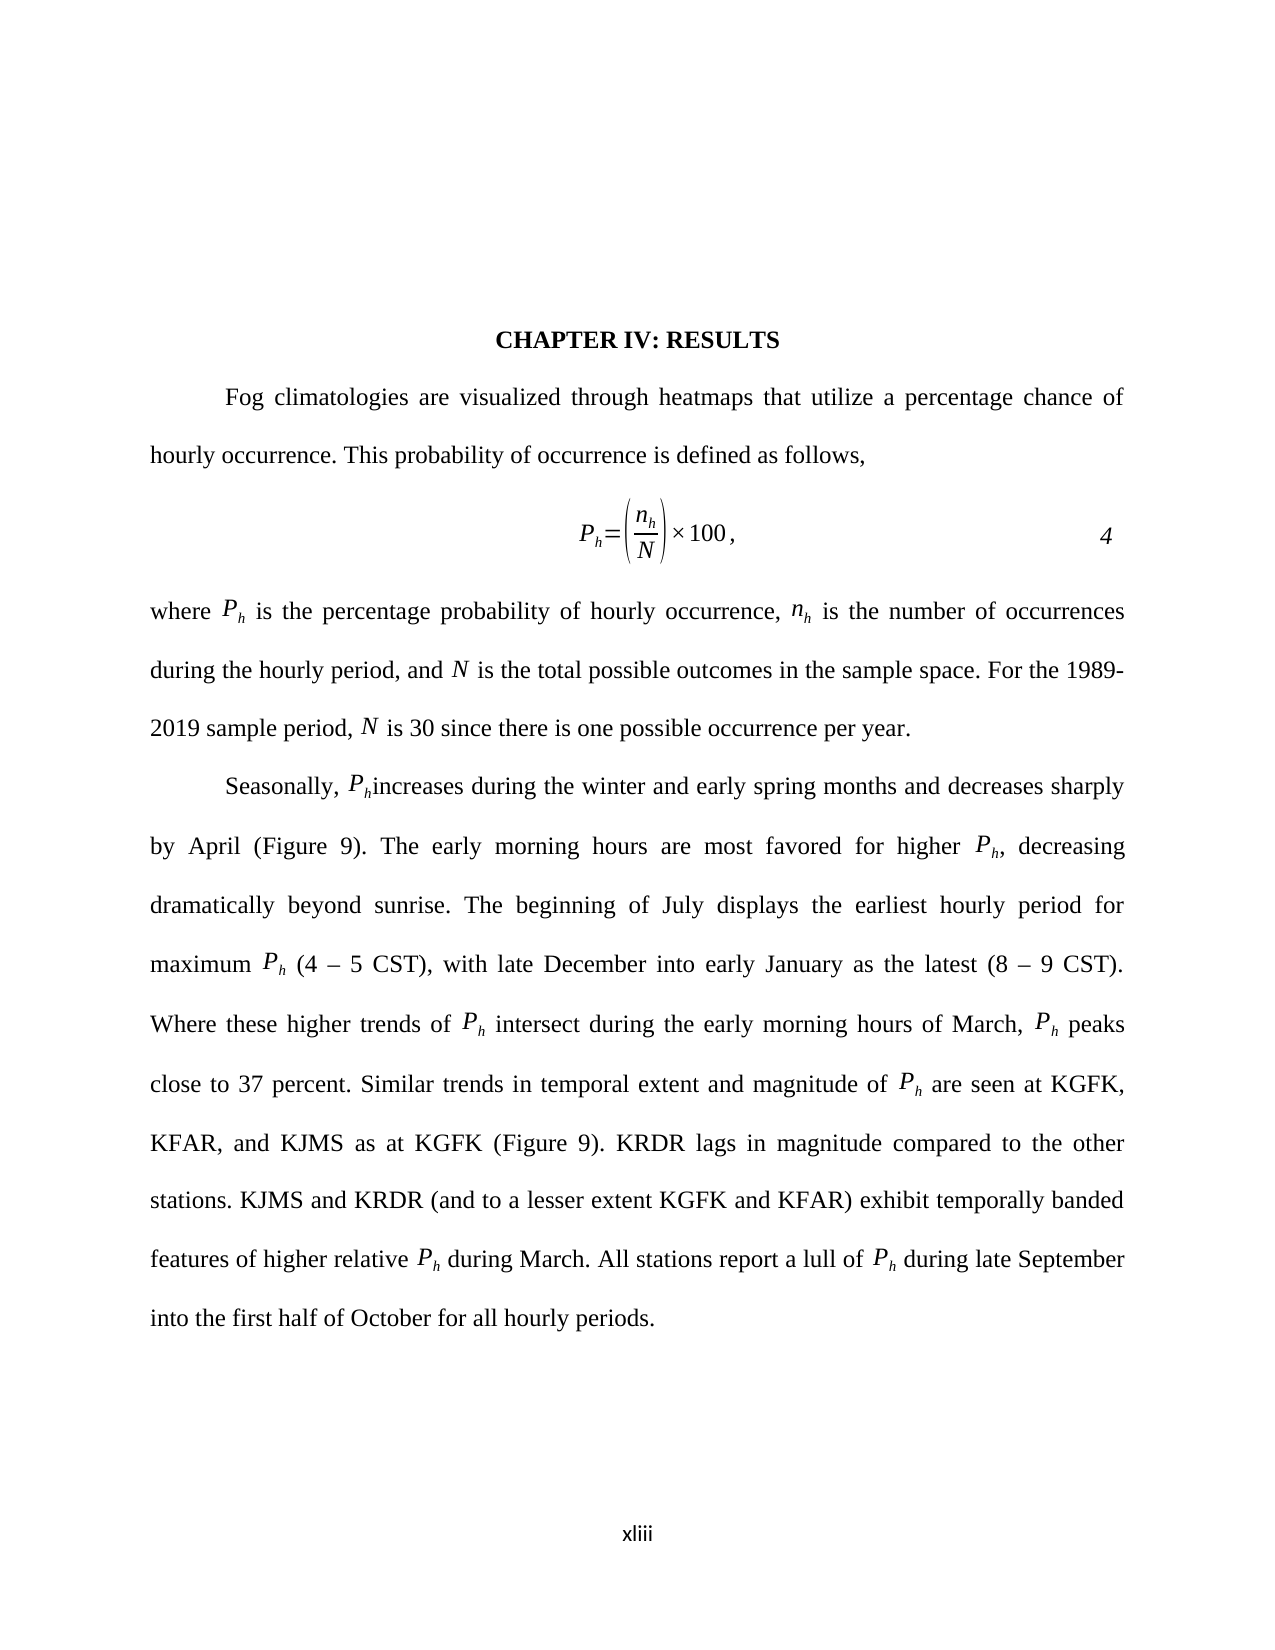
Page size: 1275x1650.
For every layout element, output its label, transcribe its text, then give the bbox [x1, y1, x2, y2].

text Fog climatologies are visualized through heatmaps that utilize a percentage chance of hourly occurrence. This probability of occurrence is defined as follows, [150, 382, 1125, 469]
table_header [150, 498, 1089, 595]
table_header 4 [1089, 498, 1119, 595]
subtitle CHAPTER IV: RESULTS [150, 325, 1125, 354]
text Seasonally, increases during the winter and early spring months and decreases sharply by April (Figure 9). The early morning hours are most favored for higher , decreasing dramatically beyond sunrise. The beginning of July displays the earliest hourly period for maximum (4 – 5 CST), with late December into early January as the latest (8 – 9 CST). Where these higher trends of intersect during the early morning hours of March, peaks close to 37 percent. Similar trends in temporal extent and magnitude of are seen at KGFK, KFAR, and KJMS as at KGFK (Figure 9). KRDR lags in magnitude compared to the other stations. KJMS and KRDR (and to a lesser extent KGFK and KFAR) exhibit temporally banded features of higher relative during March. All stations report a lull of during late September into the first half of October for all hourly periods. [150, 770, 1125, 1332]
text where is the percentage probability of hourly occurrence, is the number of occurrences during the hourly period, and is the total possible outcomes in the sample space. For the 1989-2019 sample period, is 30 since there is one possible occurrence per year. [150, 595, 1125, 741]
